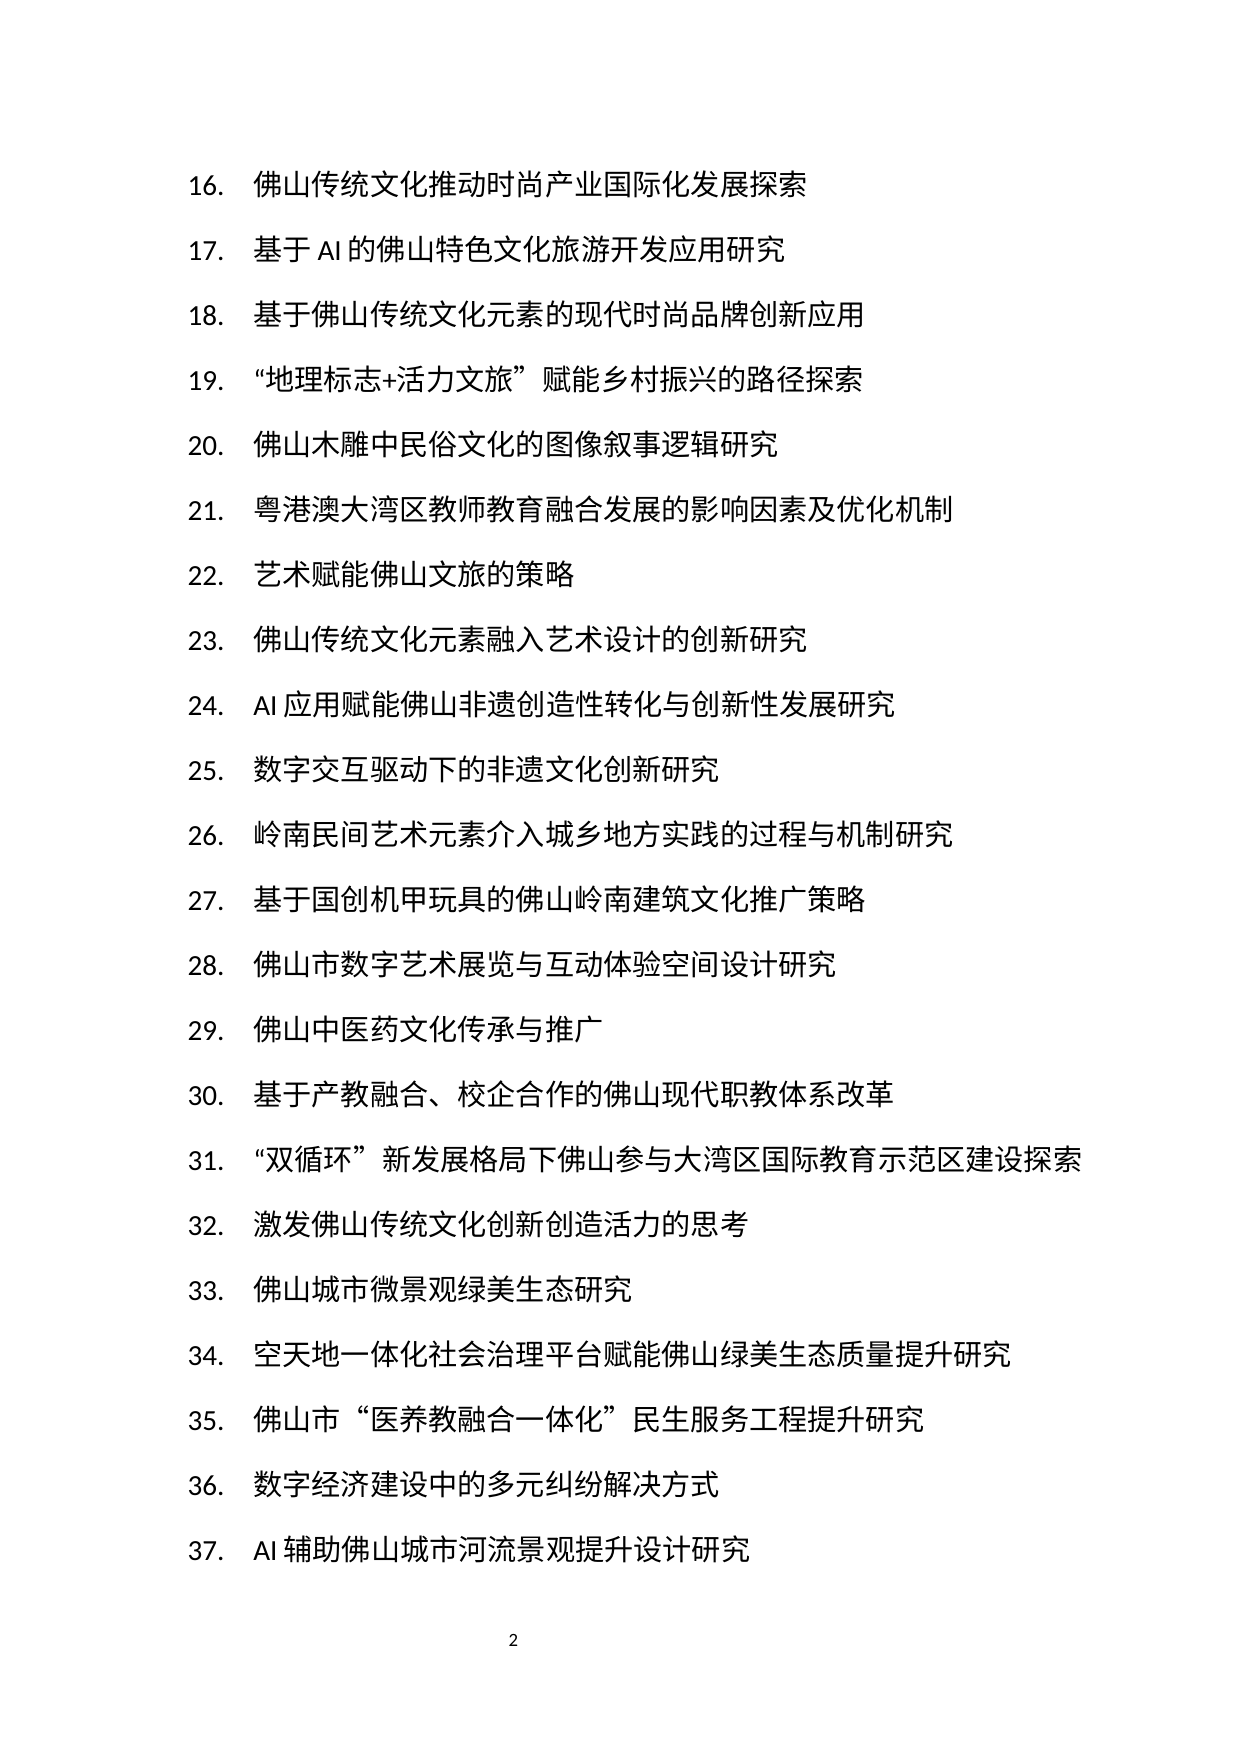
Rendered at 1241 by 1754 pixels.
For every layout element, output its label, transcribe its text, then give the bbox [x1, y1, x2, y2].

list “地理标志+活力文旅”赋能乡村振兴的路径探索 [187, 345, 1129, 410]
list 基于产教融合、校企合作的佛山现代职教体系改革 [187, 1060, 1129, 1125]
list 佛山木雕中民俗文化的图像叙事逻辑研究 [187, 410, 1129, 475]
list 佛山中医药文化传承与推广 [187, 995, 1129, 1060]
list 空天地一体化社会治理平台赋能佛山绿美生态质量提升研究 [187, 1320, 1129, 1385]
list 基于国创机甲玩具的佛山岭南建筑文化推广策略 [187, 865, 1129, 930]
list 佛山城市微景观绿美生态研究 [187, 1255, 1129, 1320]
list 数字交互驱动下的非遗文化创新研究 [187, 735, 1129, 800]
list 岭南民间艺术元素介入城乡地方实践的过程与机制研究 [187, 800, 1129, 865]
list 粤港澳大湾区教师教育融合发展的影响因素及优化机制 [187, 475, 1129, 540]
list 基于AI的佛山特色文化旅游开发应用研究 [187, 215, 1129, 280]
list 佛山市数字艺术展览与互动体验空间设计研究 [187, 930, 1129, 995]
list 佛山传统文化推动时尚产业国际化发展探索 [187, 150, 1129, 215]
list AI应用赋能佛山非遗创造性转化与创新性发展研究 [187, 670, 1129, 735]
list 基于佛山传统文化元素的现代时尚品牌创新应用 [187, 280, 1129, 345]
list 激发佛山传统文化创新创造活力的思考 [187, 1190, 1129, 1255]
list 佛山传统文化元素融入艺术设计的创新研究 [187, 605, 1129, 670]
list 佛山市“医养教融合一体化”民生服务工程提升研究 [187, 1385, 1129, 1450]
list AI辅助佛山城市河流景观提升设计研究 [187, 1515, 1129, 1580]
list 艺术赋能佛山文旅的策略 [187, 540, 1129, 605]
list “双循环”新发展格局下佛山参与大湾区国际教育示范区建设探索 [187, 1125, 1129, 1190]
list 数字经济建设中的多元纠纷解决方式 [187, 1450, 1129, 1515]
